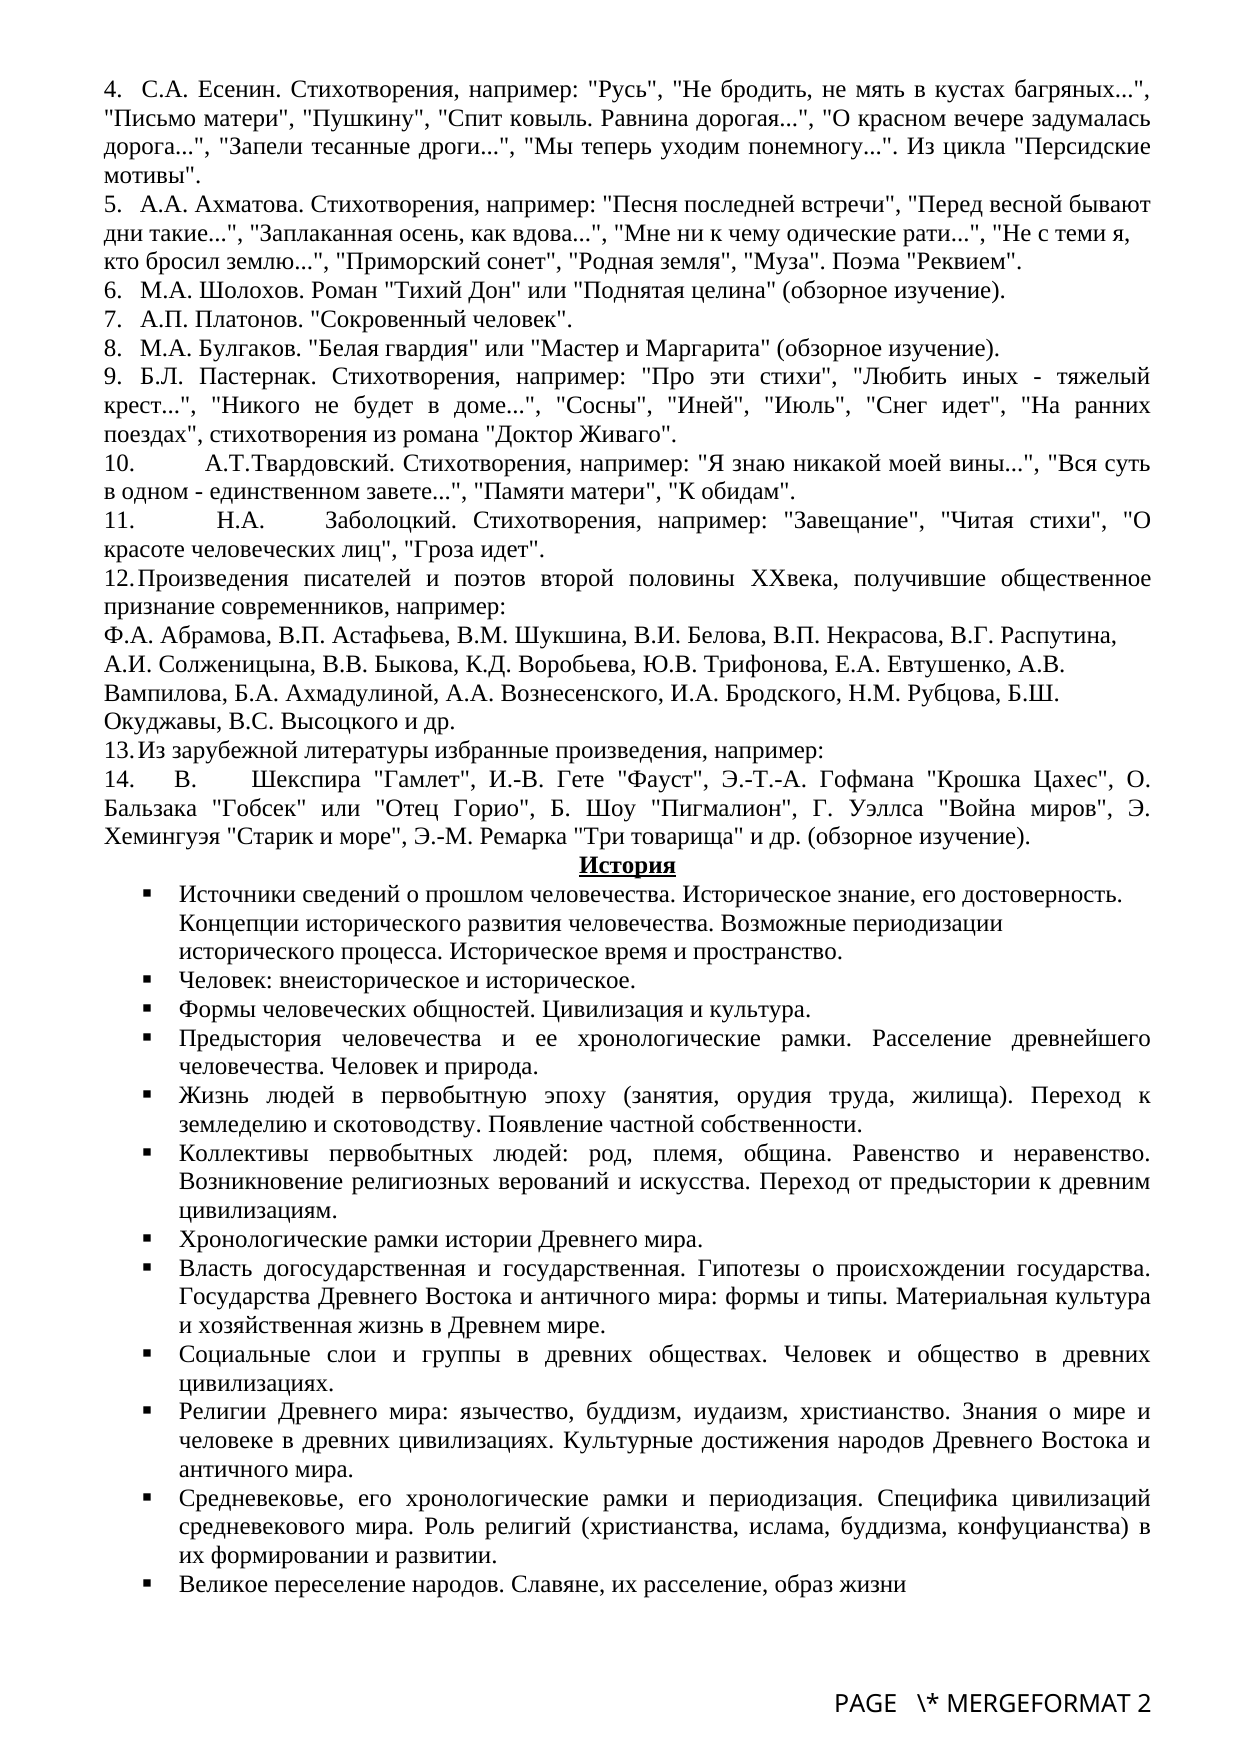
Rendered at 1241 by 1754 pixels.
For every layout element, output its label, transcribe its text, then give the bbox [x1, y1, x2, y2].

list В. Шекспира "Гамлет", И.-В. Гете "Фауст", Э.-Т.-А. Гофмана "Крошка Цахес", О. Бальзака "Гобсек" или "Отец Горио", Б. Шоу "Пигмалион", Г. Уэллса "Война миров", Э. Хемингуэя "Старик и море", Э.-М. Ремарка "Три товарища" и др. (обзорное изучение). [103, 764, 1152, 850]
list Коллективы первобытных людей: род, племя, община. Равенство и неравенство. Возникновение религиозных верований и искусства. Переход от предыстории к древним цивилизациям. [141, 1138, 1152, 1224]
list М.А. Булгаков. "Белая гвардия" или "Мастер и Маргарита" (обзорное изучение). [103, 333, 1152, 361]
list Произведения писателей и поэтов второй половины XXвека, получившие общественное признание современников, например: [103, 563, 1152, 620]
text Ф.А. Абрамова, В.П. Астафьева, В.М. Шукшина, В.И. Белова, В.П. Некрасова, В.Г. Распутина, А.И. Солженицына, В.В. Быкова, К.Д. Воробьева, Ю.В. Трифонова, Е.А. Евтушенко, А.В. Вампилова, Б.А. Ахмадулиной, А.А. Вознесенского, И.А. Бродского, Н.М. Рубцова, Б.Ш. Окуджавы, В.С. Высоцкого и др. [103, 620, 1152, 735]
list А.Т. Твардовский. Стихотворения, например: "Я знаю никакой моей вины...", "Вся суть в одном - единственном завете...", "Памяти матери", "К обидам". [103, 448, 1152, 505]
list М.А. Шолохов. Роман "Тихий Дон" или "Поднятая целина" (обзорное изучение). [103, 275, 1152, 304]
list Б.Л. Пастернак. Стихотворения, например: "Про эти стихи", "Любить иных - тяжелый крест...", "Никого не будет в доме...", "Сосны", "Иней", "Июль", "Снег идет", "На ранних поездах", стихотворения из романа "Доктор Живаго". [103, 361, 1152, 448]
list Жизнь людей в первобытную эпоху (занятия, орудия труда, жилища). Переход к земледелию и скотоводству. Появление частной собственности. [141, 1080, 1152, 1138]
list А.П. Платонов. "Сокровенный человек". [103, 304, 1152, 333]
list А.А. Ахматова. Стихотворения, например: "Песня последней встречи", "Перед весной бывают дни такие...", "Заплаканная осень, как вдова...", "Мне ни к чему одические рати...", "Не с теми я, [103, 189, 1152, 246]
text История [103, 850, 1152, 879]
list Из зарубежной литературы избранные произведения, например: [103, 735, 1152, 764]
list Источники сведений о прошлом человечества. Историческое знание, его достоверность. Концепции исторического развития человечества. Возможные периодизации исторического процесса. Историческое время и пространство. [141, 879, 1152, 965]
list Социальные слои и группы в древних обществах. Человек и общество в древних цивилизациях. [141, 1339, 1152, 1396]
list Человек: внеисторическое и историческое. [141, 965, 1152, 994]
list Н.А. Заболоцкий. Стихотворения, например: "Завещание", "Читая стихи", "О красоте человеческих лиц", "Гроза идет". [103, 505, 1152, 563]
list Формы человеческих общностей. Цивилизация и культура. [141, 994, 1152, 1023]
list Хронологические рамки истории Древнего мира. [141, 1224, 1152, 1253]
list Предыстория человечества и ее хронологические рамки. Расселение древнейшего человечества. Человек и природа. [141, 1023, 1152, 1080]
list Религии Древнего мира: язычество, буддизм, иудаизм, христианство. Знания о мире и человеке в древних цивилизациях. Культурные достижения народов Древнего Востока и античного мира. [141, 1396, 1152, 1483]
list Власть догосударственная и государственная. Гипотезы о происхождении государства. Государства Древнего Востока и античного мира: формы и типы. Материальная культура и хозяйственная жизнь в Древнем мире. [141, 1253, 1152, 1339]
list Великое переселение народов. Славяне, их расселение, образ жизни [141, 1569, 1152, 1598]
list С.А. Есенин. Стихотворения, например: "Русь", "Не бродить, не мять в кустах багряных...", "Письмо матери", "Пушкину", "Спит ковыль. Равнина дорогая...", "О красном вечере задумалась дорога...", "Запели тесанные дроги...", "Мы теперь уходим понемногу...". Из цикла "Персидские мотивы". [103, 74, 1152, 189]
text кто бросил землю...", "Приморский сонет", "Родная земля", "Муза". Поэма "Реквием". [103, 246, 1152, 275]
list Средневековье, его хронологические рамки и периодизация. Специфика цивилизаций средневекового мира. Роль религий (христианства, ислама, буддизма, конфуцианства) в их формировании и развитии. [141, 1483, 1152, 1569]
